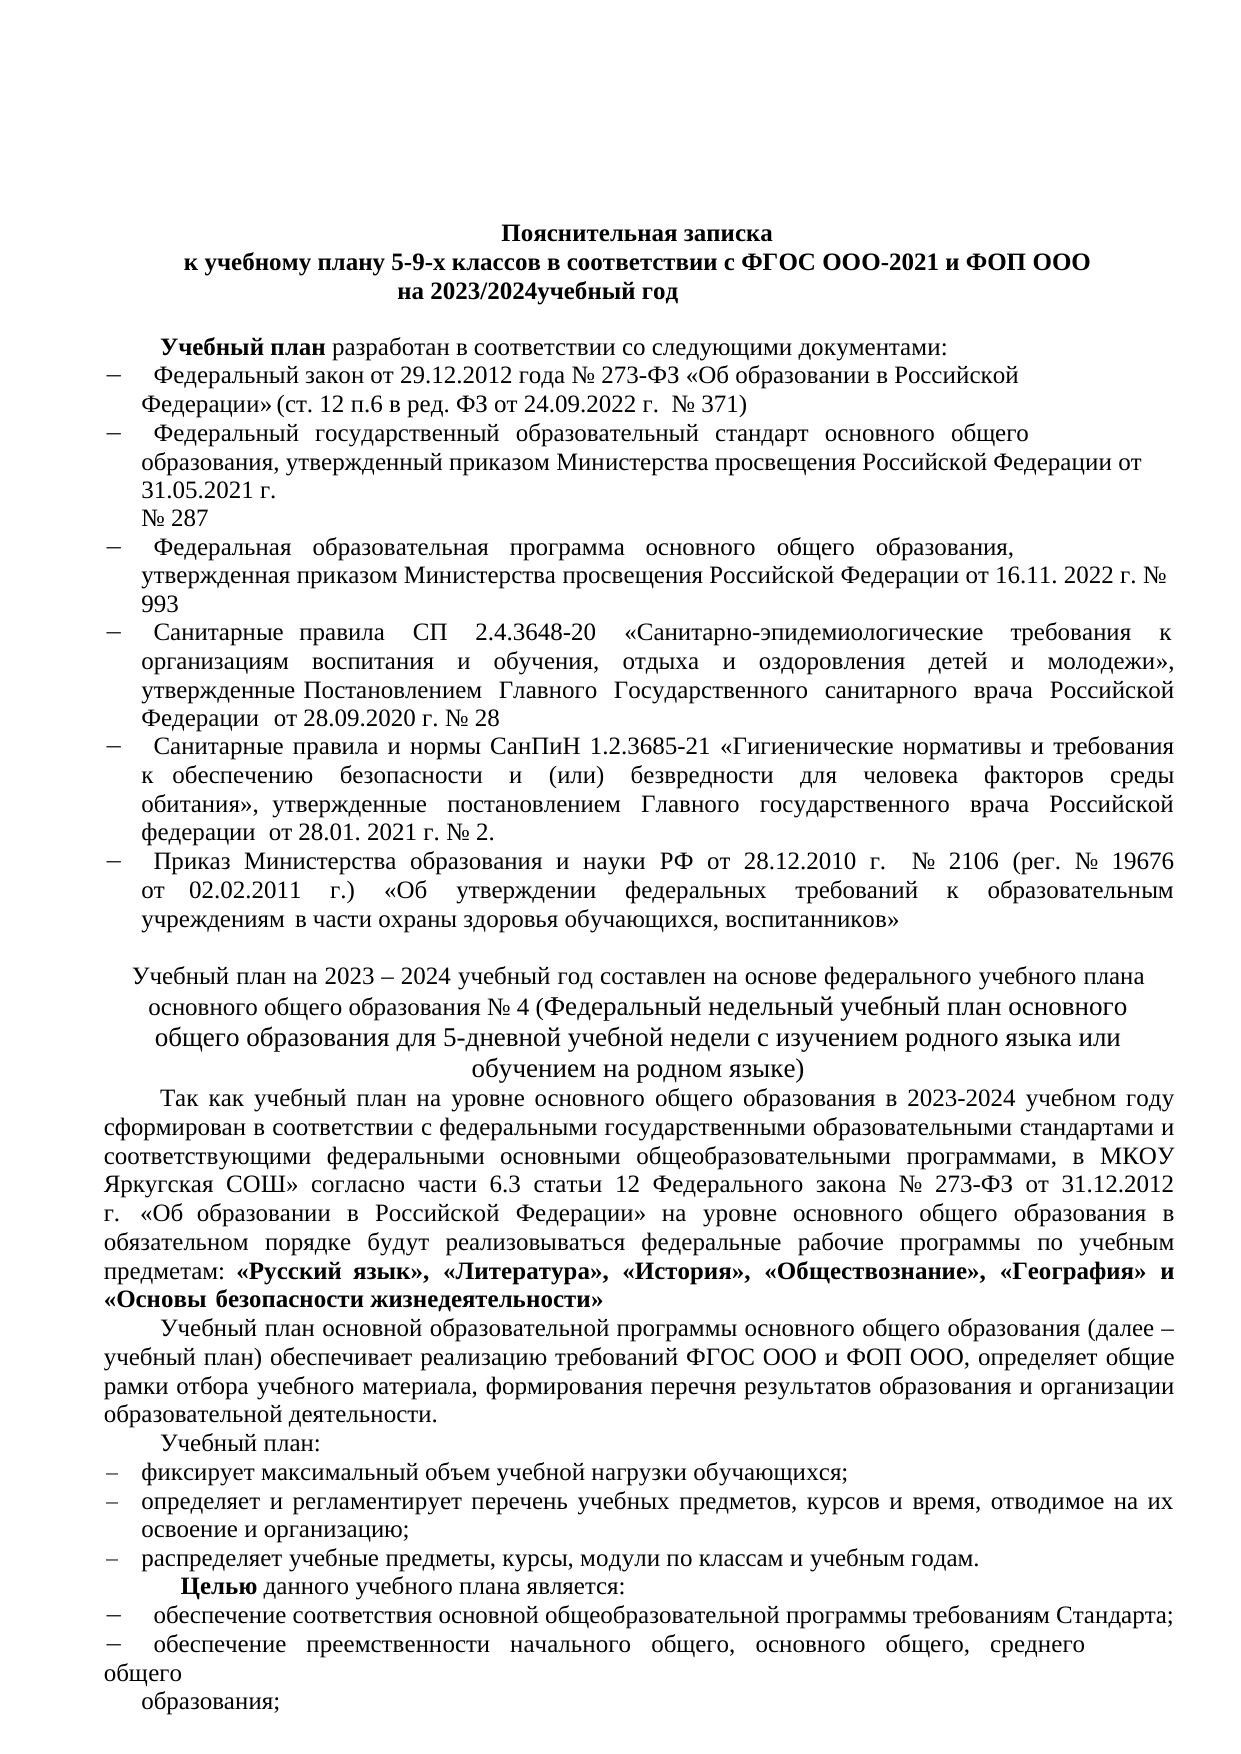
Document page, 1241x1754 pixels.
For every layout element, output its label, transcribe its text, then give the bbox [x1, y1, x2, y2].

text Учебный план разработан в соответствии со следующими документами: [160, 333, 1174, 361]
text Учебный план основной образовательной программы основного общего образования (далее – учебный план) обеспечивает реализацию требований ФГОС ООО и ФОП ООО, определяет общие рамки отбора учебного материала, формирования перечня результатов образования и организации образовательной деятельности. [103, 1313, 1174, 1428]
text к учебному плану 5-9-х классов в соответствии с ФГОС ООО-2021 и ФОП ООО на 2023/2024учебный год [184, 247, 1098, 304]
text −Санитарные правила СП 2.4.3648-20 «Санитарно-эпидемиологические требования к организациям воспитания и обучения, отдыха и оздоровления детей и молодежи», утвержденные Постановлением Главного Государственного санитарного врача Российской Федерации от 28.09.2020 г. № 28 [103, 618, 1174, 732]
text Так как учебный план на уровне основного общего образования в 2023-2024 учебном году сформирован в соответствии с федеральными государственными образовательными стандартами и соответствующими федеральными основными общеобразовательными программами, в МКОУ Яркугская СОШ» согласно части 6.3 статьи 12 Федерального закона № 273-ФЗ от 31.12.2012 г. «Об образовании в Российской Федерации» на уровне основного общего образования в обязательном порядке будут реализовываться федеральные рабочие программы по учебным предметам: «Русский язык», «Литература», «История», «Обществознание», «География» и «Основы безопасности жизнедеятельности» [103, 1083, 1174, 1313]
text −Федеральный государственный образовательный стандарт основного общего образования, утвержденный приказом Министерства просвещения Российской Федерации от 31.05.2021 г. [103, 418, 1178, 504]
text Учебный план: [160, 1428, 1174, 1457]
text − фиксирует максимальный объем учебной нагрузки обучающихся; [103, 1457, 1174, 1486]
text −Федеральная образовательная программа основного общего образования, утвержденная приказом Министерства просвещения Российской Федерации от 16.11. 2022 г. № 993 [103, 532, 1178, 618]
text −Федеральный закон от 29.12.2012 года № 273-ФЗ «Об образовании в Российской Федерации»(ст. 12 п.6 в ред. ФЗ от 24.09.2022 г. № 371) [103, 361, 1178, 418]
text образования; [141, 1686, 1174, 1715]
text −обеспечение соответствия основной общеобразовательной программы требованиям Стандарта; −обеспечение преемственности начального общего, основного общего, среднего общего [103, 1600, 1178, 1686]
text −Санитарные правила и нормы СанПиН 1.2.3685-21 «Гигиенические нормативы и требования к обеспечению безопасности и (или) безвредности для человека факторов среды обитания», утвержденные постановлением Главного государственного врача Российской федерации от 28.01. 2021 г. № 2. [103, 732, 1174, 846]
text Пояснительная записка [501, 218, 1174, 247]
text № 287 [141, 504, 1174, 532]
text Учебный план на 2023 – 2024 учебный год составлен на основе федерального учебного плана основного общего образования № 4 (Федеральный недельный учебный план основного общего образования для 5-дневной учебной недели с изучением родного языка или обучением на родном языке) [103, 961, 1172, 1083]
text − определяет и регламентирует перечень учебных предметов, курсов и время, отводимое на их освоение и организацию; [103, 1486, 1178, 1543]
text − распределяет учебные предметы, курсы, модули по классам и учебным годам. Целью данного учебного плана является: [103, 1543, 985, 1600]
text −Приказ Министерства образования и науки РФ от 28.12.2010 г. № 2106 (рег. № 19676 от 02.02.2011 г.) «Об утверждении федеральных требований к образовательным учреждениям в части охраны здоровья обучающихся, воспитанников» [103, 846, 1174, 932]
